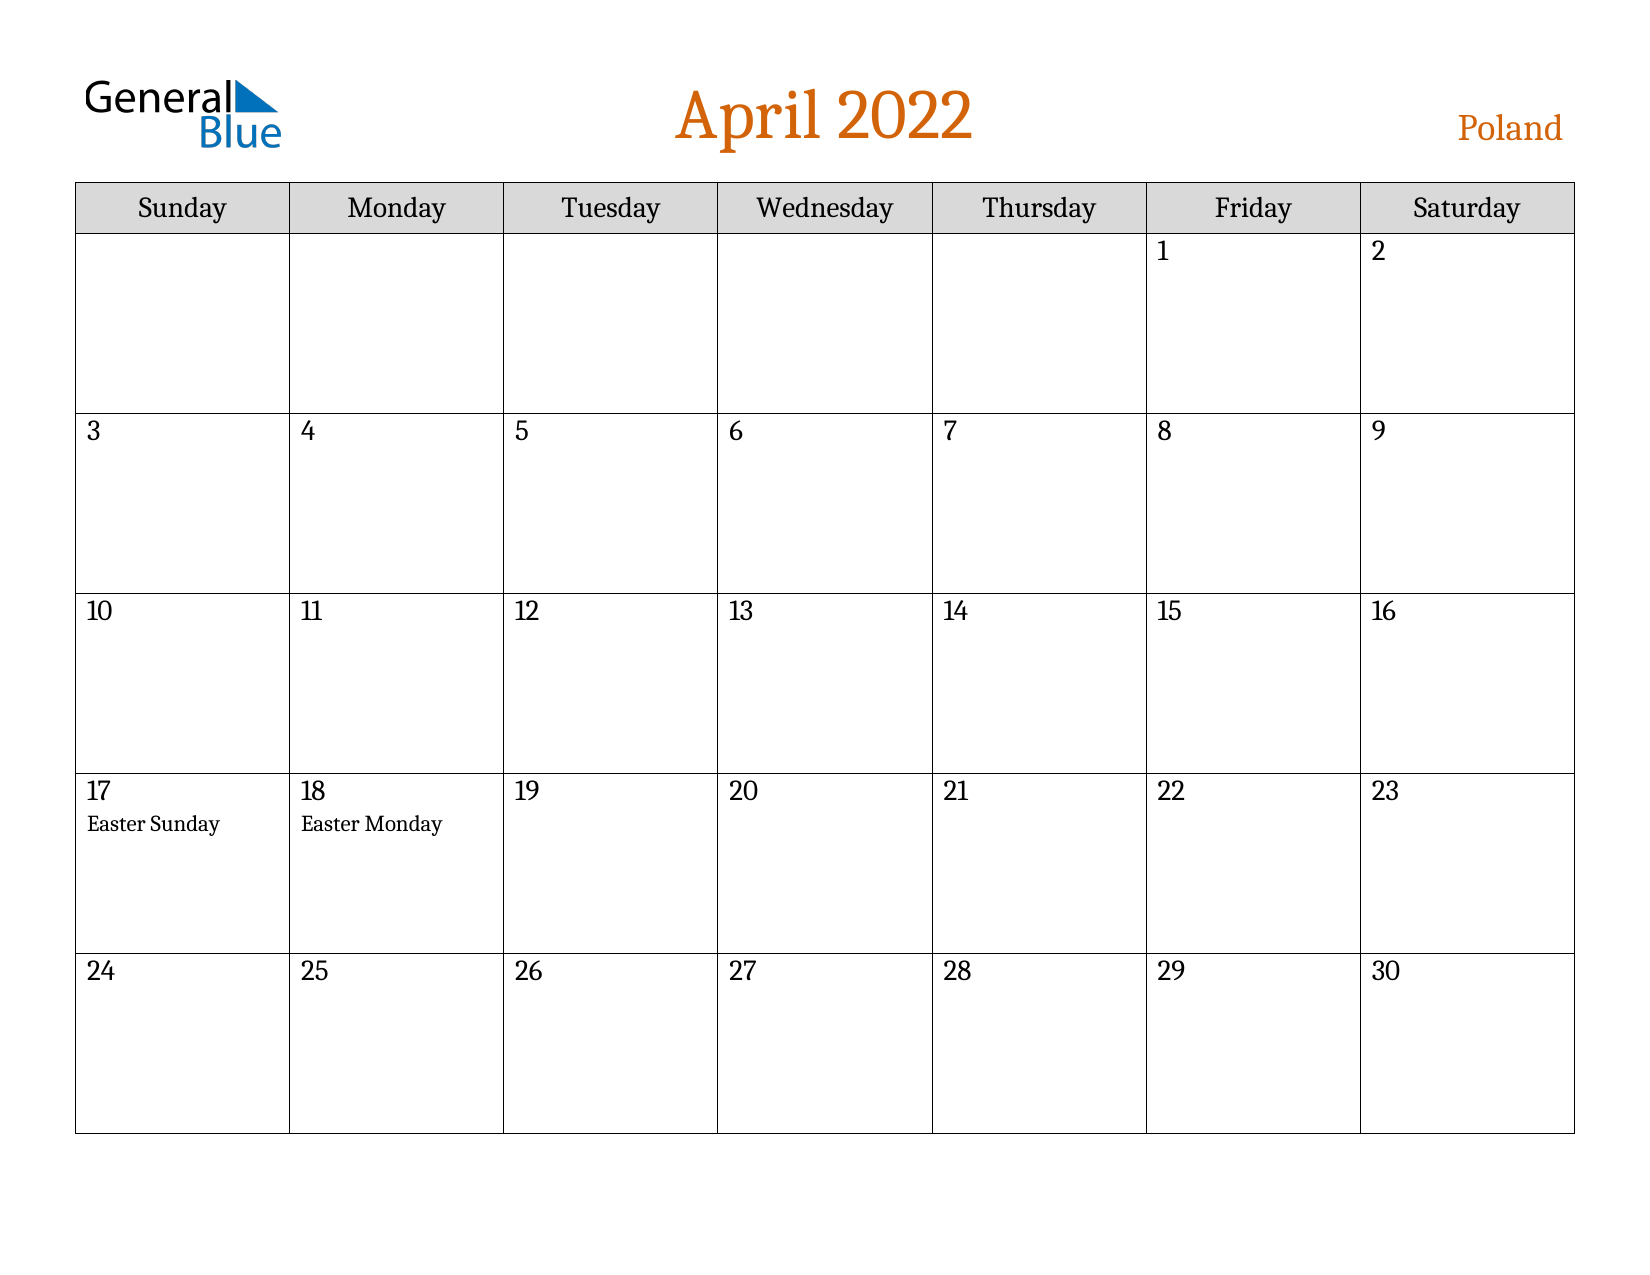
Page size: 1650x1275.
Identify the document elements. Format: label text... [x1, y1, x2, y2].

table_cell Easter Sunday [76, 810, 289, 953]
table_cell [504, 630, 717, 773]
table_cell [76, 990, 289, 1133]
table_cell [1361, 990, 1574, 1133]
table_cell Monday [290, 183, 503, 233]
table_header [76, 75, 503, 182]
table_cell [76, 270, 289, 413]
table_cell [76, 234, 289, 270]
table_cell 12 [504, 594, 717, 630]
table_cell 28 [933, 954, 1146, 990]
table_cell [504, 990, 717, 1133]
table_cell 22 [1147, 774, 1360, 810]
table_cell 16 [1361, 594, 1574, 630]
table_cell 25 [290, 954, 503, 990]
table_cell [718, 630, 932, 773]
table_cell 13 [718, 594, 932, 630]
table_cell 4 [290, 414, 503, 450]
table_cell 3 [76, 414, 289, 450]
table_cell 17 [76, 774, 289, 810]
table_cell [76, 630, 289, 773]
table_cell Easter Monday [290, 810, 503, 953]
table_cell [1147, 630, 1360, 773]
table_cell 11 [290, 594, 503, 630]
table_cell 29 [1147, 954, 1360, 990]
table_cell [718, 990, 932, 1133]
table_cell [933, 630, 1146, 773]
table_header April 2022 [504, 75, 1146, 182]
table_cell [290, 234, 503, 270]
table_cell [504, 234, 717, 270]
table_cell [290, 450, 503, 593]
table_header Poland [1146, 75, 1574, 182]
table_cell 18 [290, 774, 503, 810]
table_cell [1361, 270, 1574, 413]
table_cell [1147, 450, 1360, 593]
table_cell Tuesday [504, 183, 717, 233]
table_cell [1147, 270, 1360, 413]
table_cell [1361, 810, 1574, 953]
table_cell 1 [1147, 234, 1360, 270]
table_cell Friday [1147, 183, 1360, 233]
table_cell 14 [933, 594, 1146, 630]
table_cell [504, 450, 717, 593]
table_cell 8 [1147, 414, 1360, 450]
table_cell [718, 270, 932, 413]
table_cell Thursday [933, 183, 1146, 233]
table_cell [933, 450, 1146, 593]
table_cell 9 [1361, 414, 1574, 450]
table_cell [290, 270, 503, 413]
table_cell 30 [1361, 954, 1574, 990]
table_cell [1147, 990, 1360, 1133]
table_cell [76, 450, 289, 593]
table_cell [933, 990, 1146, 1133]
table_cell [1147, 810, 1360, 953]
table_cell [933, 810, 1146, 953]
table_cell [504, 270, 717, 413]
table_cell [718, 450, 932, 593]
table_cell [718, 810, 932, 953]
picture [86, 80, 281, 148]
table_cell 21 [933, 774, 1146, 810]
table_cell 24 [76, 954, 289, 990]
table_cell 10 [76, 594, 289, 630]
table_cell [1361, 450, 1574, 593]
table_cell 20 [718, 774, 932, 810]
table_cell Wednesday [718, 183, 932, 233]
table_cell Saturday [1361, 183, 1574, 233]
table_cell [290, 630, 503, 773]
table_cell Sunday [76, 183, 289, 233]
table_cell [1361, 630, 1574, 773]
table_cell [718, 234, 932, 270]
table_cell [933, 270, 1146, 413]
table_cell 5 [504, 414, 717, 450]
table_cell 23 [1361, 774, 1574, 810]
table_cell 26 [504, 954, 717, 990]
table_cell [504, 810, 717, 953]
table_cell 7 [933, 414, 1146, 450]
table_cell 27 [718, 954, 932, 990]
table_cell [290, 990, 503, 1133]
table_cell 6 [718, 414, 932, 450]
table_cell 2 [1361, 234, 1574, 270]
table_cell 19 [504, 774, 717, 810]
table_cell 15 [1147, 594, 1360, 630]
table_cell [933, 234, 1146, 270]
